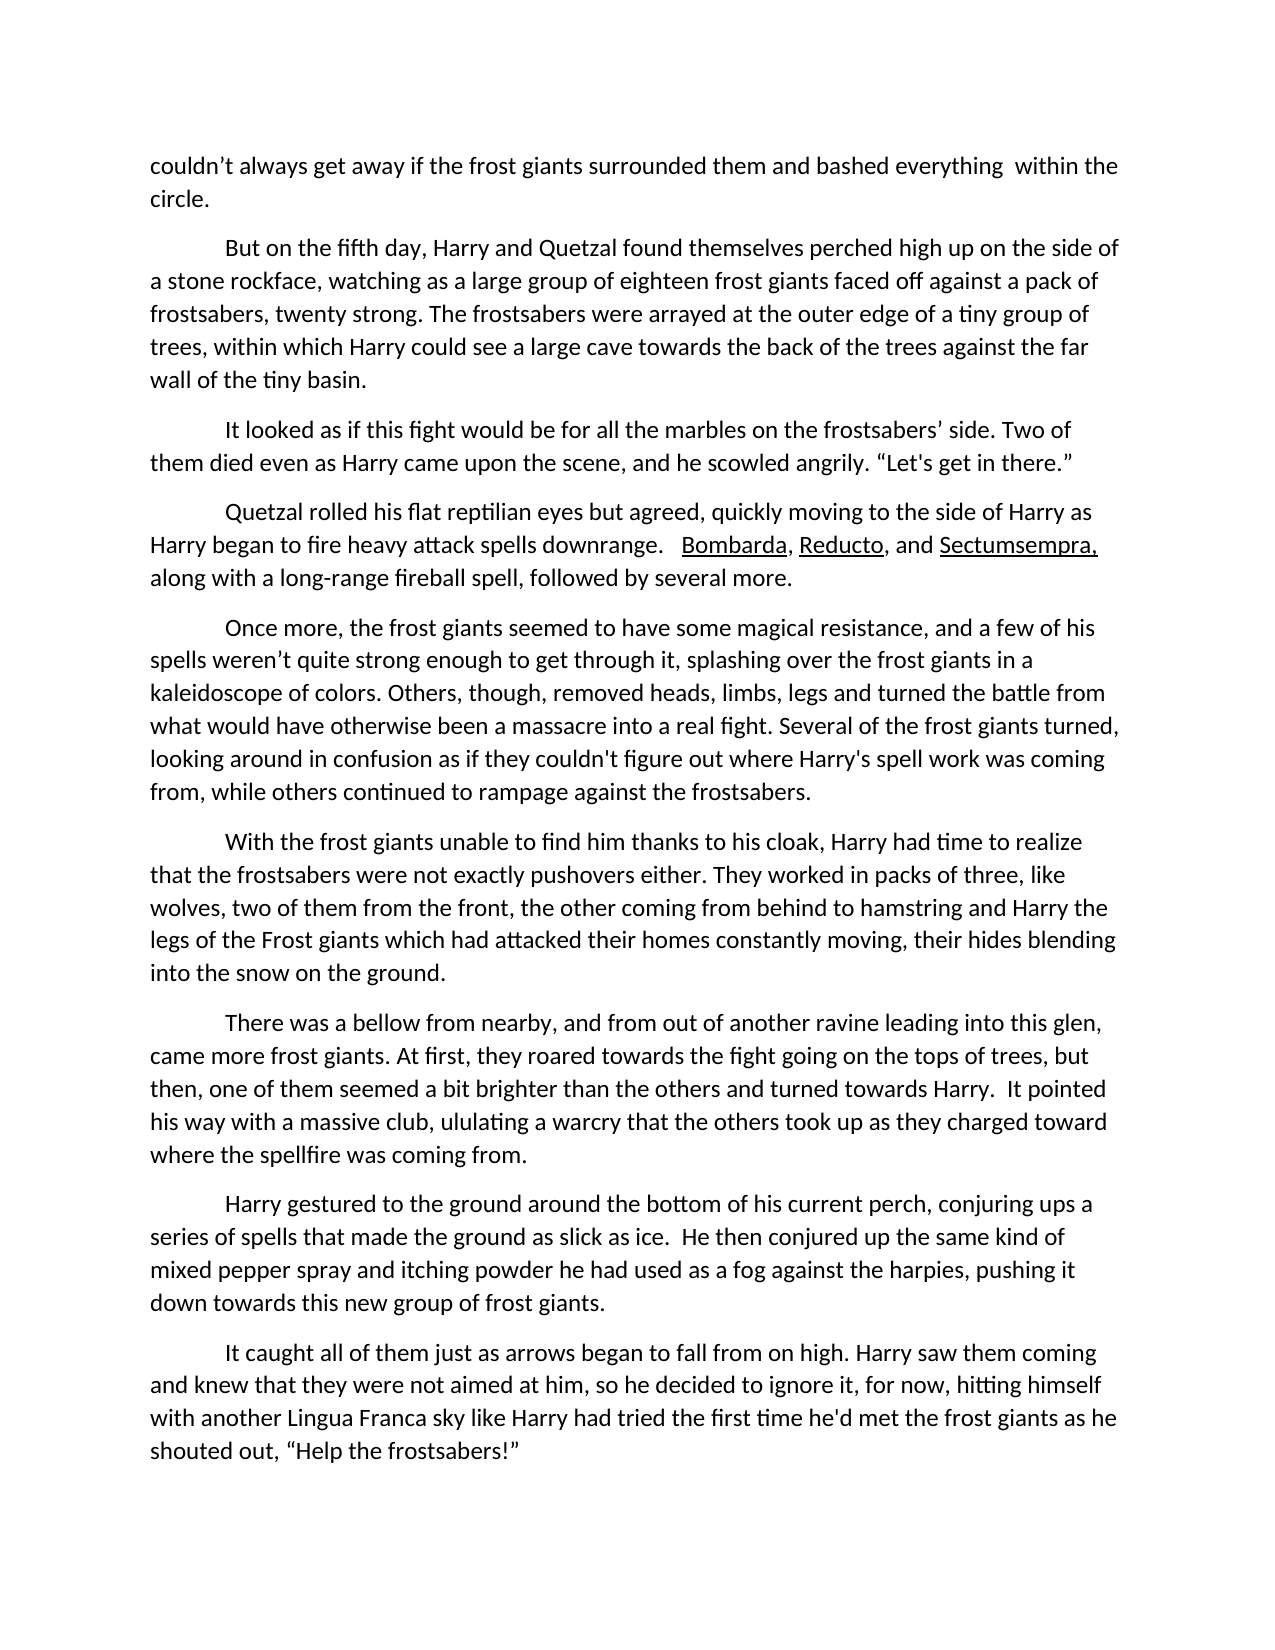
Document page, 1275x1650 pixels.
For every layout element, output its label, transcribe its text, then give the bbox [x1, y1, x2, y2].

text There was a bellow from nearby, and from out of another ravine leading into this glen, came more frost giants. At first, they roared towards the fight going on the tops of trees, but then, one of them seemed a bit brighter than the others and turned towards Harry. It pointed his way with a massive club, ululating a warcry that the others took up as they charged toward where the spellfire was coming from. [150, 1007, 1125, 1169]
text It caught all of them just as arrows began to fall from on high. Harry saw them coming and knew that they were not aimed at him, so he decided to ignore it, for now, hitting himself with another Lingua Franca sky like Harry had tried the first time he'd met the frost giants as he shouted out, “Help the frostsabers!” [150, 1337, 1125, 1466]
text But on the fifth day, Harry and Quetzal found themselves perched high up on the side of a stone rockface, watching as a large group of eighteen frost giants faced off against a pack of frostsabers, twenty strong. The frostsabers were arrayed at the outer edge of a tiny group of trees, within which Harry could see a large cave towards the back of the trees against the far wall of the tiny basin. [150, 232, 1125, 395]
text Harry gestured to the ground around the bottom of his current perch, conjuring ups a series of spells that made the ground as slick as ice. He then conjured up the same kind of mixed pepper spray and itching powder he had used as a fog against the harpies, pushing it down towards this new group of frost giants. [150, 1188, 1125, 1318]
text Quetzal rolled his flat reptilian eyes but agreed, quickly moving to the side of Harry as Harry began to fire heavy attack spells downrange. Bombarda, Reducto, and Sectumsempra, along with a long-range fireball spell, followed by several more. [150, 496, 1125, 593]
text With the frost giants unable to find him thanks to his cloak, Harry had time to realize that the frostsabers were not exactly pushovers either. They worked in packs of three, like wolves, two of them from the front, the other coming from behind to hamstring and Harry the legs of the Frost giants which had attacked their homes constantly moving, their hides blending into the snow on the ground. [150, 826, 1125, 988]
text It looked as if this fight would be for all the marbles on the frostsabers’ side. Two of them died even as Harry came upon the scene, and he scowled angrily. “Let's get in there.” [150, 414, 1125, 477]
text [150, 150, 1125, 213]
text Once more, the frost giants seemed to have some magical resistance, and a few of his spells weren’t quite strong enough to get through it, splashing over the frost giants in a kaleidoscope of colors. Others, though, removed heads, limbs, legs and turned the battle from what would have otherwise been a massacre into a real fight. Several of the frost giants turned, looking around in confusion as if they couldn't figure out where Harry's spell work was coming from, while others continued to rampage against the frostsabers. [150, 612, 1125, 807]
